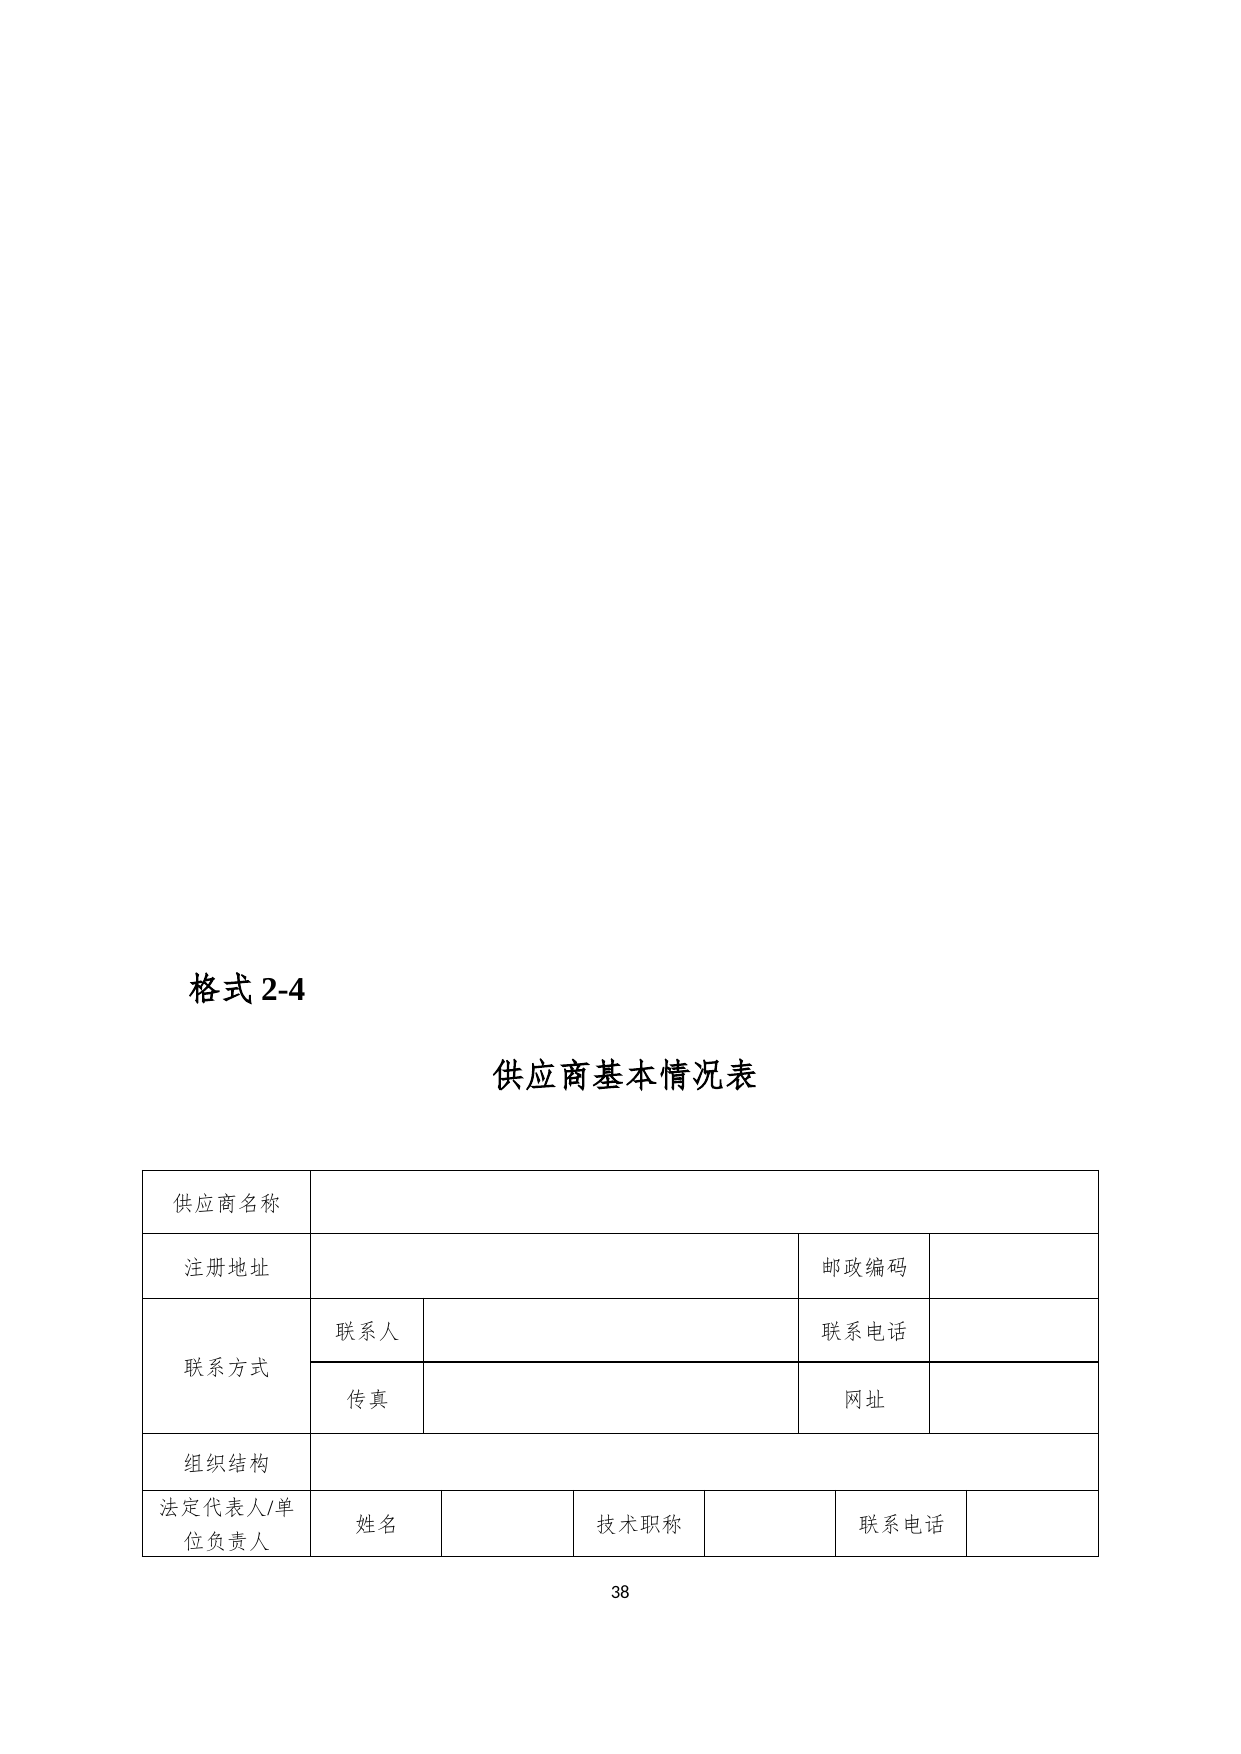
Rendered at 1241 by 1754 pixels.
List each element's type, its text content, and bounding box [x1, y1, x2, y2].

table_cell [930, 1234, 1098, 1298]
table_cell 组织结构 [143, 1434, 310, 1490]
table_cell 联系电话 [836, 1491, 966, 1556]
table_cell 传真 [311, 1363, 423, 1433]
table_cell [311, 1434, 1098, 1490]
table_cell [705, 1491, 835, 1556]
table_cell [967, 1491, 1098, 1556]
table_cell 联系电话 [799, 1299, 929, 1361]
table_cell 联系方式 [143, 1299, 310, 1433]
table_header [311, 1171, 1098, 1233]
table_cell 技术职称 [574, 1491, 704, 1556]
table_cell [930, 1299, 1098, 1361]
text 格式2-4 [187, 954, 1053, 1019]
table_cell 联系人 [311, 1299, 423, 1361]
text 供应商基本情况表 [187, 1040, 1053, 1105]
table_cell 邮政编码 [799, 1234, 929, 1298]
table_cell [442, 1491, 573, 1556]
table_cell [311, 1234, 798, 1298]
table_cell [424, 1299, 798, 1361]
table_cell [930, 1363, 1098, 1433]
table_cell 姓名 [311, 1491, 441, 1556]
table_cell 网址 [799, 1363, 929, 1433]
table_cell [424, 1363, 798, 1433]
table_header 供应商名称 [143, 1171, 310, 1233]
table_cell 法定代表人/单位负责人 [143, 1491, 310, 1556]
table_cell 注册地址 [143, 1234, 310, 1298]
